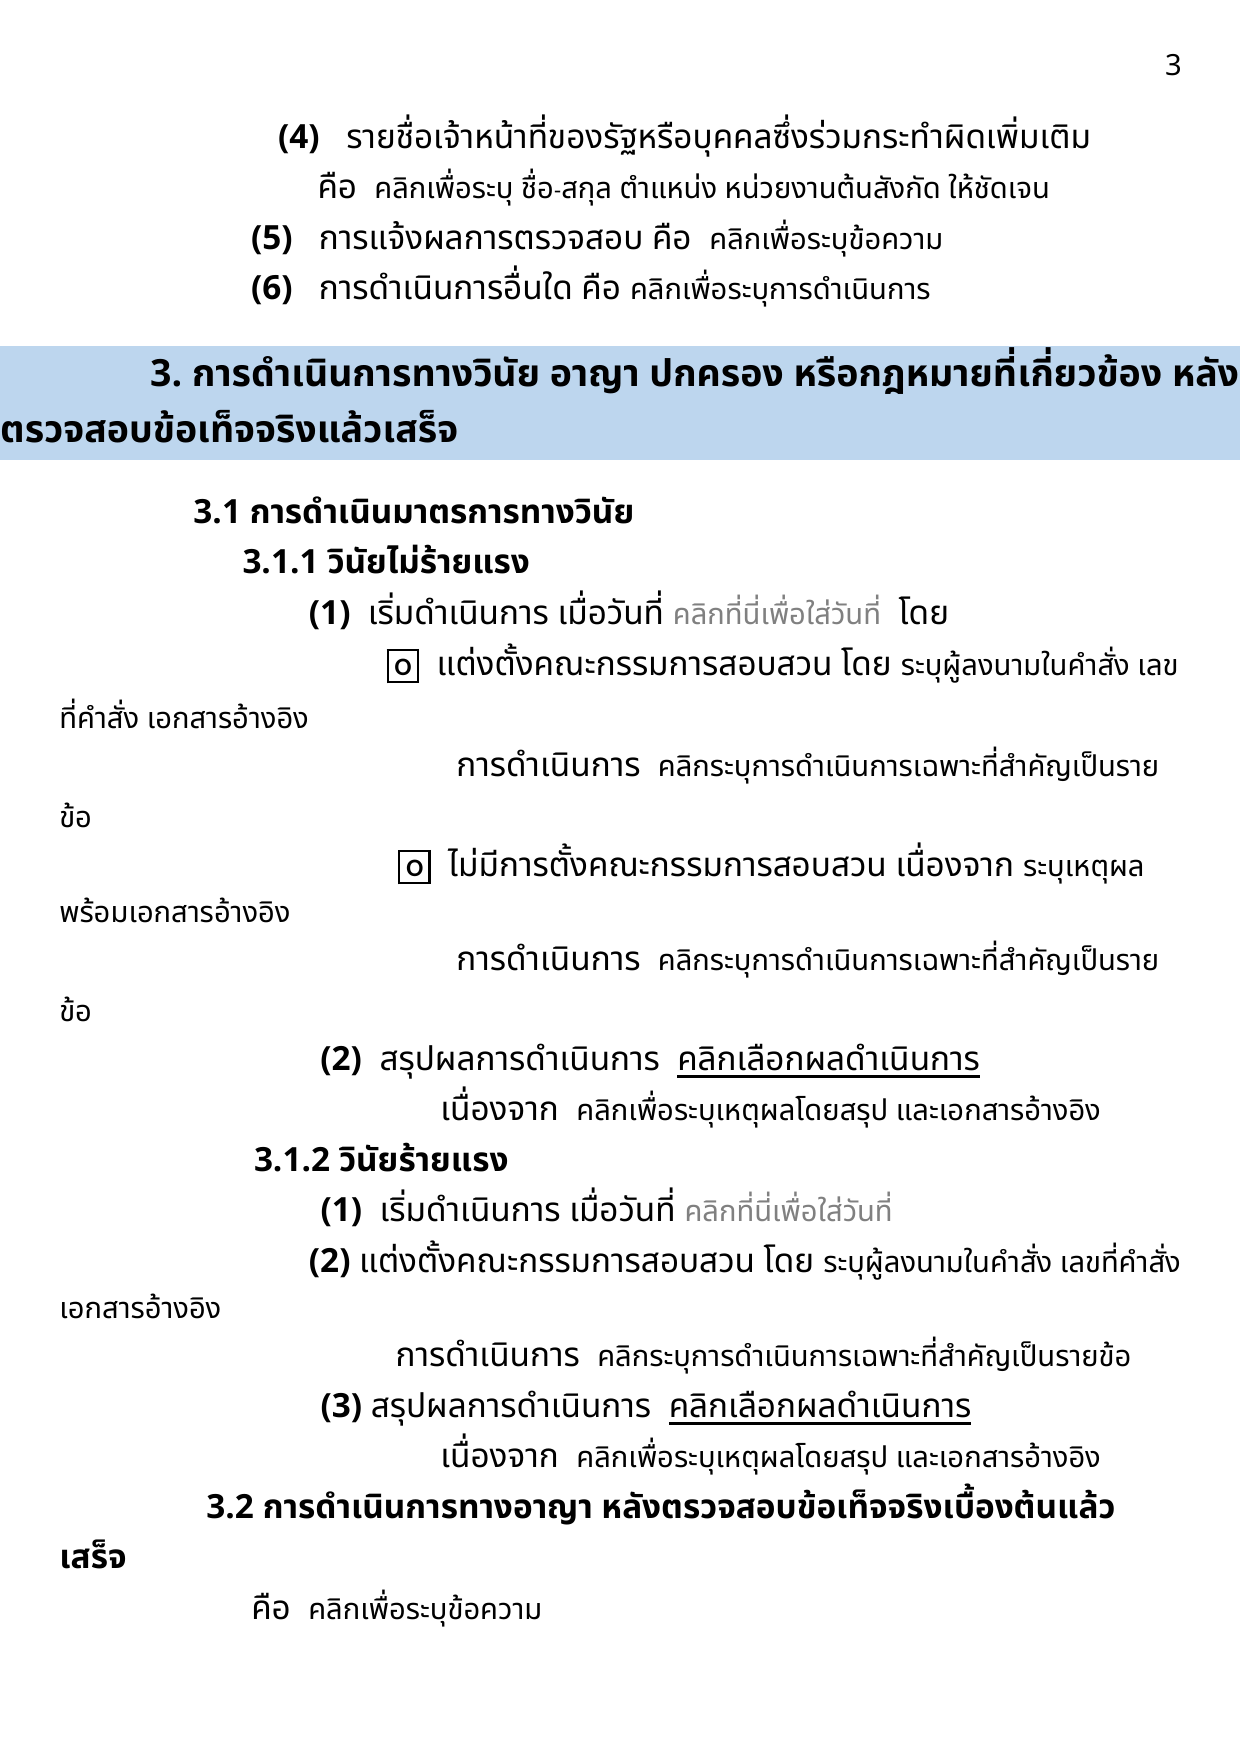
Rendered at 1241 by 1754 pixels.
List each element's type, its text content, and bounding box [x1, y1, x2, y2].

text การดำเนินการ [59, 1331, 1181, 1382]
text คือ [59, 1584, 1181, 1634]
text 3.2 การดำเนินการทางอาญา หลังตรวจสอบข้อเท็จจริงเบื้องต้นแล้วเสร็จ [59, 1483, 1181, 1584]
text (6) การดำเนินการอื่นใด คือ [59, 264, 1181, 315]
text 3.1.1 วินัยไม่ร้ายแรง [44, 538, 1181, 589]
text แต่งตั้งคณะกรรมการสอบสวน โดย [59, 639, 1181, 741]
text ไม่มีการตั้งคณะกรรมการสอบสวน เนื่องจาก [59, 840, 1181, 935]
text คือ [44, 163, 1181, 213]
text (2) สรุปผลการดำเนินการ [59, 1034, 1181, 1085]
text 3.1.2 วินัยร้ายแรง [0, 1135, 1181, 1186]
text (1) เริ่มดำเนินการ เมื่อวันที่ [59, 1186, 1181, 1237]
text การดำเนินการ [59, 935, 1181, 1034]
text 3. การดำเนินการทางวินัย อาญา ปกครอง หรือกฎหมายที่เกี่ยวข้อง หลังตรวจสอบข้อเท็จจริงแล้วเสร็จ [0, 346, 1240, 460]
text (4) รายชื่อเจ้าหน้าที่ของรัฐหรือบุคคลซึ่งร่วมกระทำผิดเพิ่มเติม [44, 112, 1181, 163]
text (2) แต่งตั้งคณะกรรมการสอบสวน โดย [59, 1237, 1181, 1331]
text เนื่องจาก [59, 1085, 1181, 1135]
text 3.1 การดำเนินมาตรการทางวินัย [0, 488, 1181, 538]
text เนื่องจาก [59, 1432, 1181, 1483]
text การดำเนินการ [59, 741, 1181, 840]
text (1) เริ่มดำเนินการ เมื่อวันที่ โดย [74, 589, 1181, 639]
text (5) การแจ้งผลการตรวจสอบ คือ [44, 213, 1181, 264]
text (3) สรุปผลการดำเนินการ [59, 1382, 1181, 1432]
